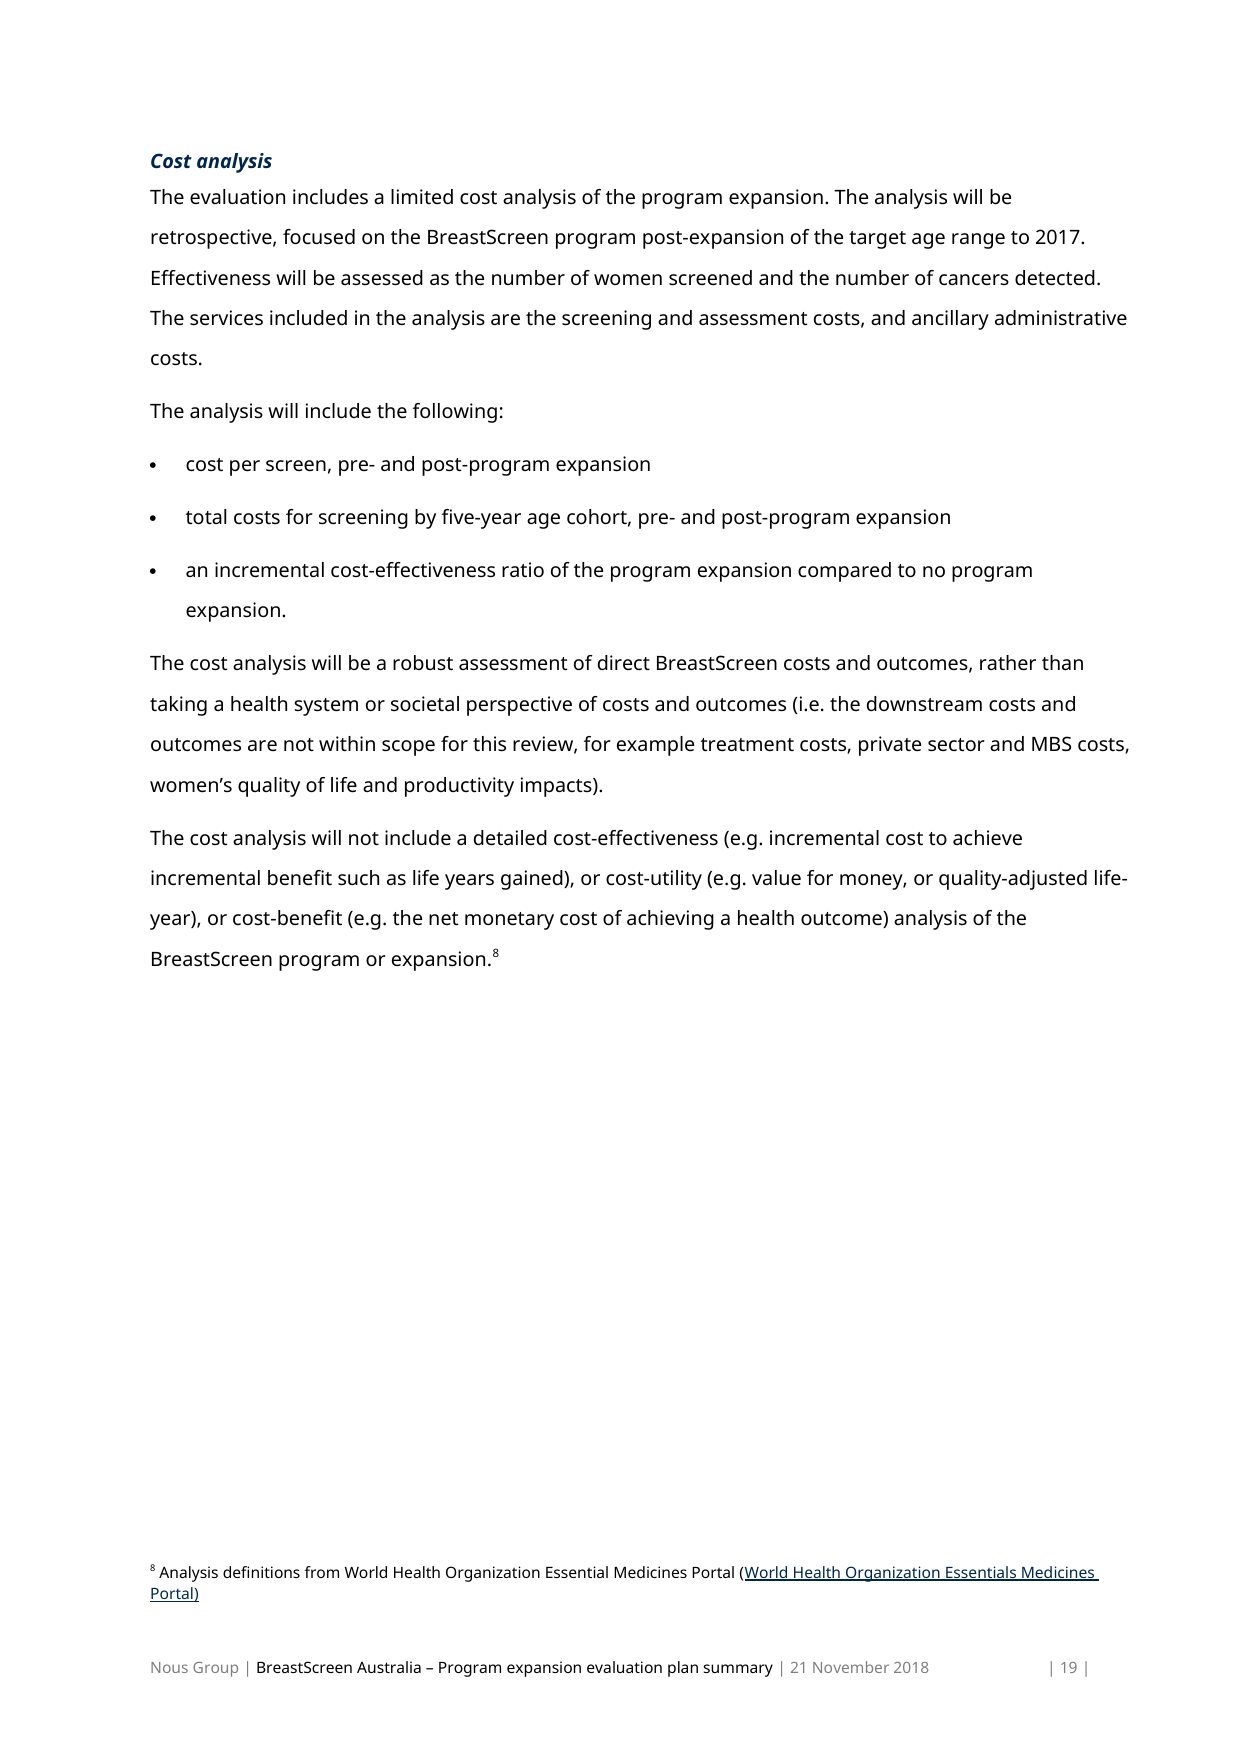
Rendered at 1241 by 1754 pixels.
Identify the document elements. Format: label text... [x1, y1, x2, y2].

text The cost analysis will not include a detailed cost-effectiveness (e.g. incremental cost to achieve incremental benefit such as life years gained), or cost-utility (e.g. value for money, or quality-adjusted life-year), or cost-benefit (e.g. the net monetary cost of achieving a health outcome) analysis of the BreastScreen program or expansion. [150, 824, 1137, 972]
text an incremental cost-effectiveness ratio of the program expansion compared to no program expansion. [150, 556, 1137, 624]
text total costs for screening by five-year age cohort, pre- and post-program expansion [150, 503, 1137, 530]
text The cost analysis will be a robust assessment of direct BreastScreen costs and outcomes, rather than taking a health system or societal perspective of costs and outcomes (i.e. the downstream costs and outcomes are not within scope for this review, for example treatment costs, private sector and MBS costs, women’s quality of life and productivity impacts). [150, 650, 1137, 798]
text cost per screen, pre- and post-program expansion [150, 451, 1137, 477]
text The evaluation includes a limited cost analysis of the program expansion. The analysis will be retrospective, focused on the BreastScreen program post-expansion of the target age range to 2017. Effectiveness will be assessed as the number of women screened and the number of cancers detected. The services included in the analysis are the screening and assessment costs, and ancillary administrative costs. [150, 183, 1137, 372]
subtitle Cost analysis [150, 148, 1137, 175]
text The analysis will include the following: [150, 398, 1137, 424]
